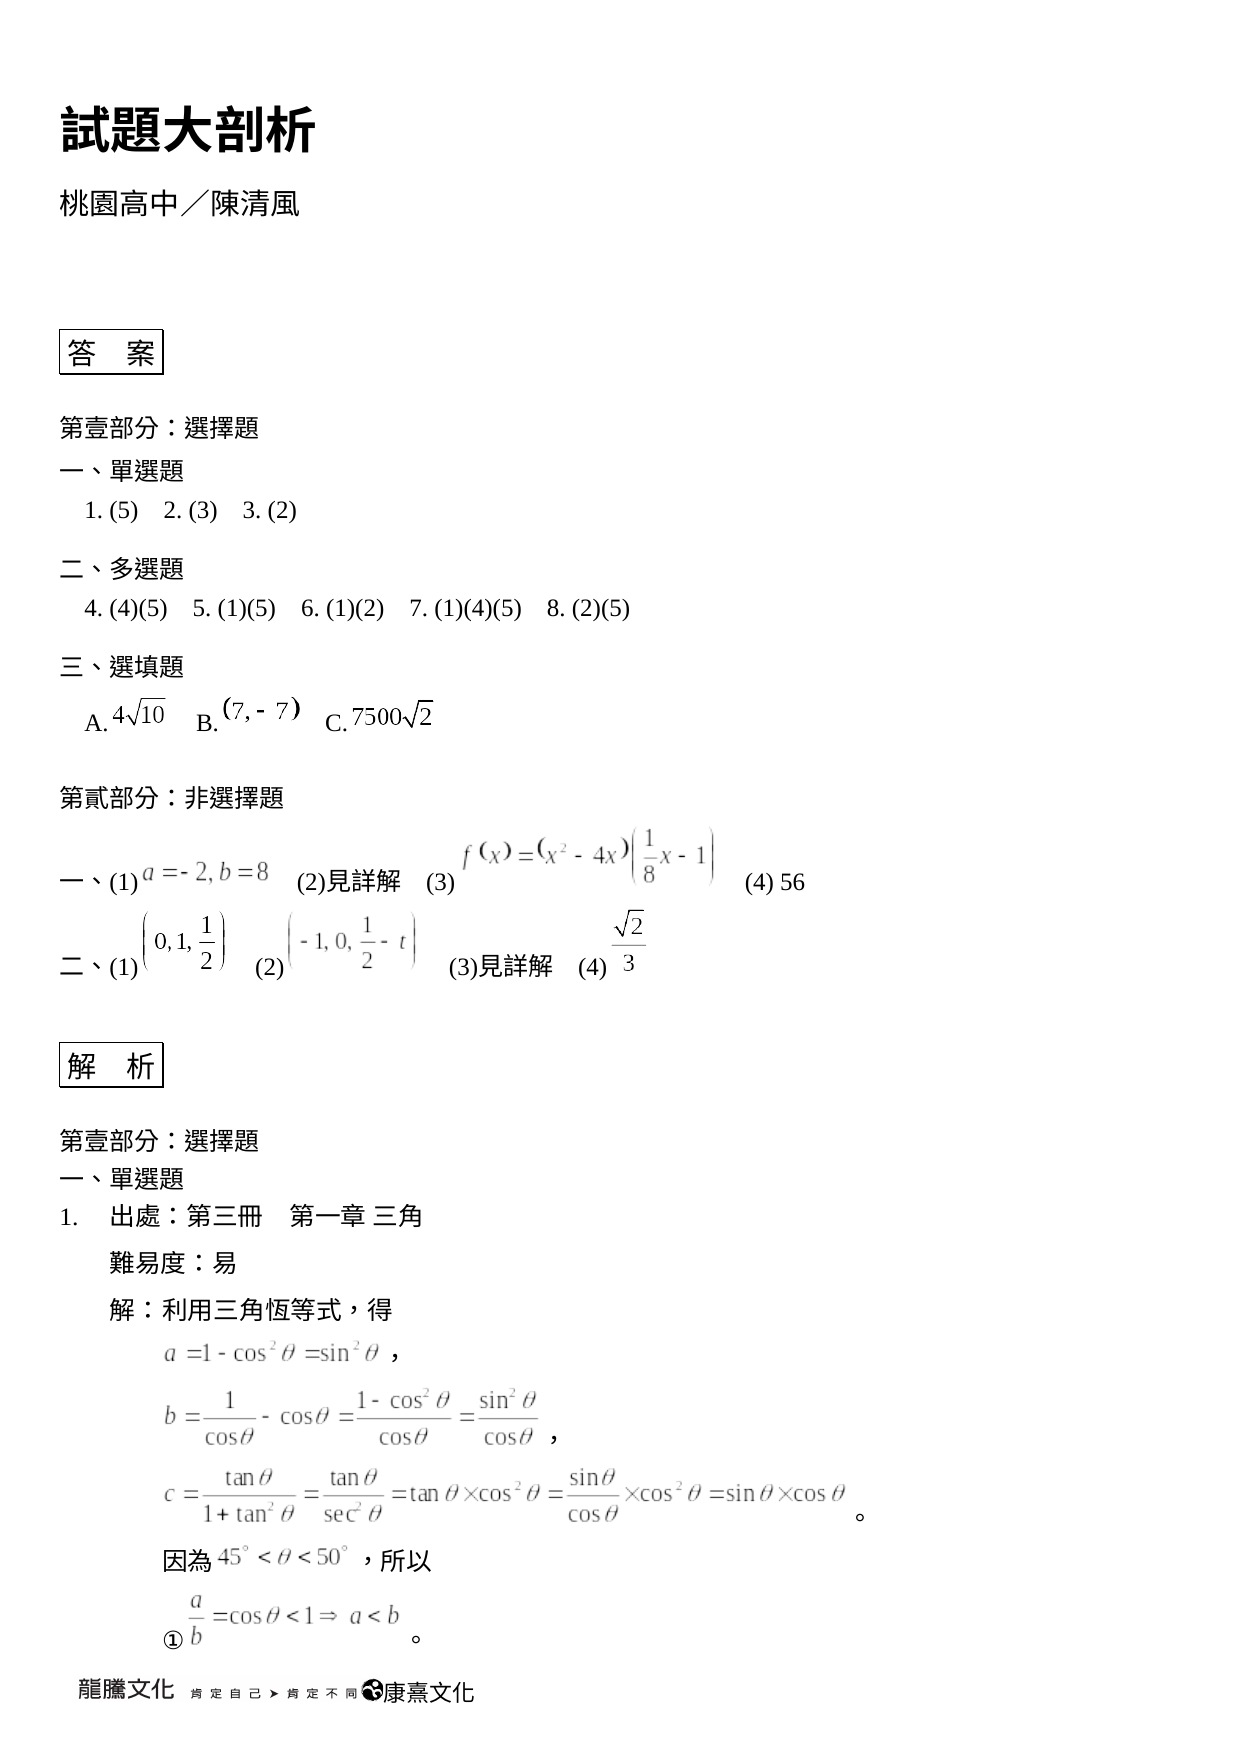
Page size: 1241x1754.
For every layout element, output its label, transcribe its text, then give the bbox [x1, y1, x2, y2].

text 二、(1) (2) (3)見詳解 (4) [59, 905, 1181, 983]
text 4. (4)(5) 5. (1)(5) 6. (1)(2) 7. (1)(4)(5) 8. (2)(5) [84, 593, 1181, 622]
text 難易度：易 [109, 1243, 1181, 1280]
text 解 析 [59, 1027, 1181, 1102]
text 第貳部分：非選擇題 [59, 778, 1181, 814]
text 二、多選題 [59, 550, 1181, 586]
text 1. (5) 2. (3) 3. (2) [84, 495, 1181, 524]
text 第壹部分：選擇題 [59, 408, 1181, 444]
picture [74, 1675, 384, 1702]
text 答 案 [59, 314, 1181, 389]
text 桃園高中／陳清風 [59, 164, 1181, 239]
text A. B. C. [84, 691, 1181, 736]
text 1. 出處：第三冊 第一章 三角 [59, 1196, 1181, 1232]
text 一、單選題 [59, 452, 1181, 488]
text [109, 1291, 1181, 1656]
text 第壹部分：選擇題 [59, 1121, 1181, 1159]
text 三、選填題 [59, 648, 1181, 684]
text 試題大剖析 [59, 89, 1181, 164]
text 一、單選題 [59, 1159, 1181, 1196]
text 一、(1) (2)見詳解 (3) (4) 56 [59, 821, 1181, 897]
